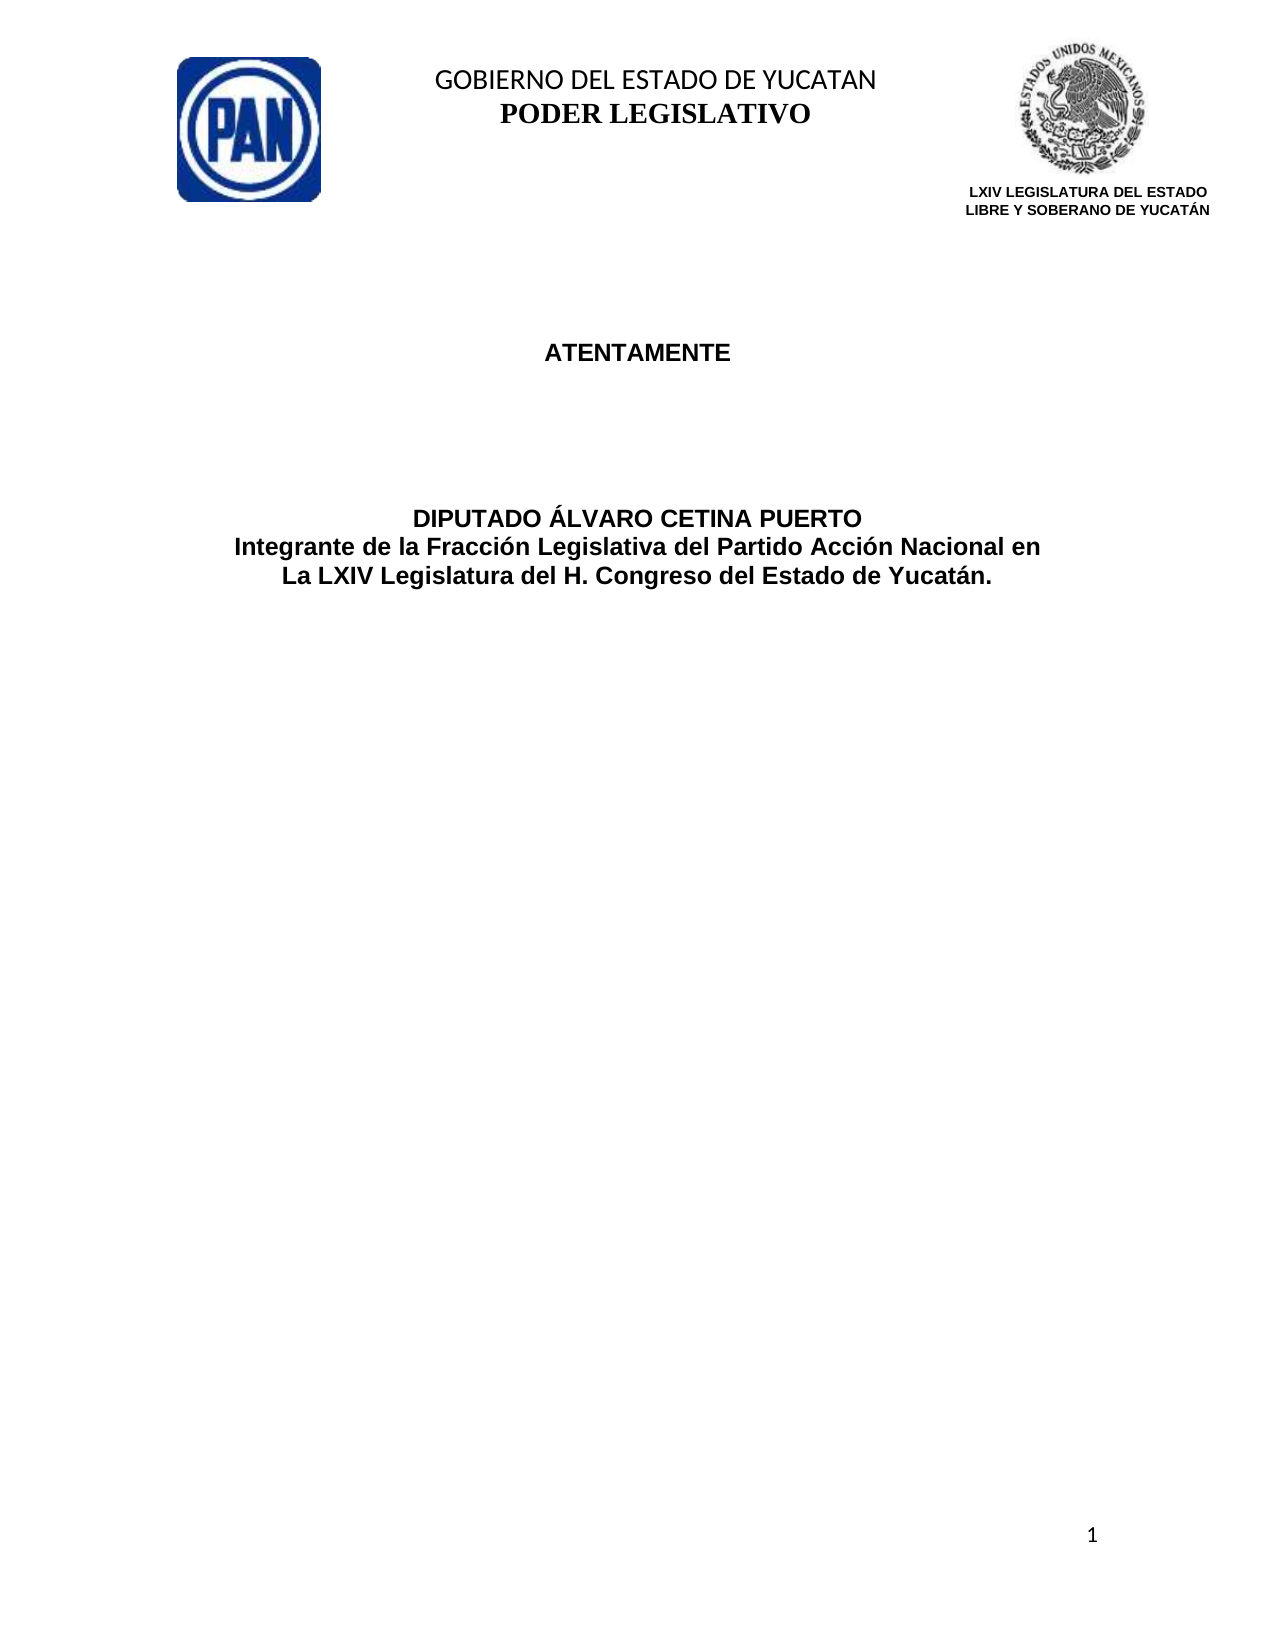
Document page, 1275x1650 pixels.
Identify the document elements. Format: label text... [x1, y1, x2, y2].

text Integrante de la Fracción Legislativa del Partido Acción Nacional en La LXIV Legislatura del H. Congreso del Estado de Yucatán. [224, 532, 1050, 590]
picture [177, 57, 321, 202]
text ATENTAMENTE [225, 338, 1050, 367]
picture [1014, 37, 1149, 177]
text DIPUTADO ÁLVARO CETINA PUERTO [224, 503, 1050, 532]
